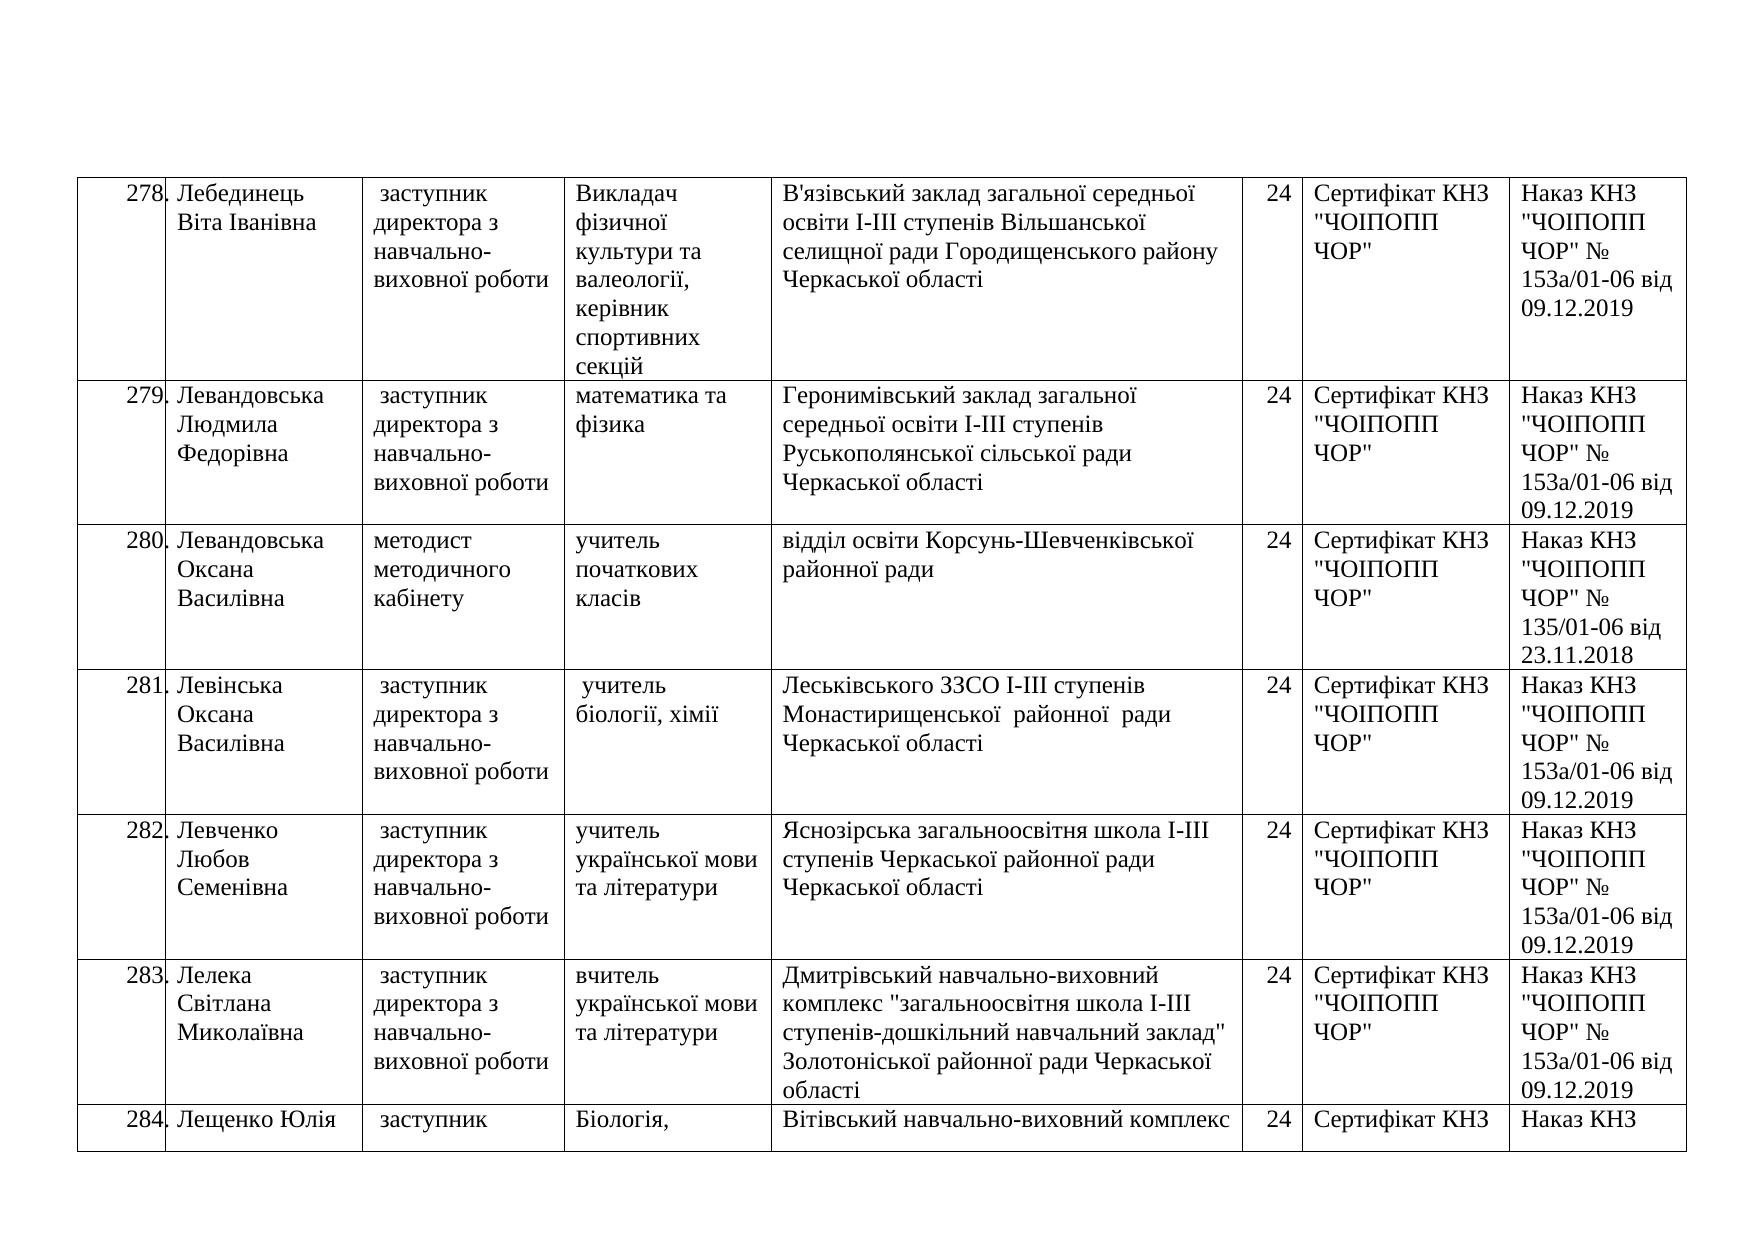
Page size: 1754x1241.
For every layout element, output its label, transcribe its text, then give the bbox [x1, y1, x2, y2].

table_cell Наказ КНЗ "ЧОІПОПП ЧОР" № 153а/01-06 від 09.12.2019 [1510, 670, 1686, 814]
table_cell учитель біології, хімії [565, 670, 771, 814]
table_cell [1510, 1105, 1686, 1151]
table_cell Левандовська Людмила Федорівна [166, 381, 362, 524]
table_cell Леськівського ЗЗСО І-ІІІ ступенів Монастирищенської районної ради Черкаської області [772, 670, 1242, 814]
table_cell [78, 815, 165, 959]
table_cell 24 [1243, 815, 1302, 959]
table_cell Левінська Оксана Василівна [166, 670, 362, 814]
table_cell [1510, 178, 1686, 379]
table_cell 24 [1243, 381, 1302, 524]
table_cell Наказ КНЗ "ЧОІПОПП ЧОР" № 153а/01-06 від 09.12.2019 [1510, 960, 1686, 1103]
table_cell Лелека Світлана Миколаївна [166, 960, 362, 1103]
table_cell Дмитрівський навчально-виховний комплекс "загальноосвітня школа І-ІІІ ступенів-дошкільний навчальний заклад" Золотоніської районної ради Черкаської області [772, 960, 1242, 1103]
table_cell [78, 381, 165, 524]
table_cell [1303, 178, 1509, 379]
table_cell 24 [1243, 960, 1302, 1103]
table_cell заступник директора з навчально-виховної роботи [363, 960, 564, 1103]
table_cell заступник директора з навчально-виховної роботи [363, 815, 564, 959]
table_cell Біологія, географія [565, 1105, 771, 1151]
table_cell Викладач фізичної культури та валеології, керівник спортивних секцій [565, 178, 771, 379]
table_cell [363, 178, 564, 379]
table_cell Левченко Любов Семенівна [166, 815, 362, 959]
table_cell [78, 1105, 165, 1151]
table_cell Сертифікат КНЗ "ЧОІПОПП ЧОР" [1303, 381, 1509, 524]
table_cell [363, 1105, 564, 1151]
table_cell заступник директора з навчально-виховної роботи [363, 381, 564, 524]
table_cell Сертифікат КНЗ "ЧОІПОПП ЧОР" [1303, 670, 1509, 814]
table_cell Сертифікат КНЗ "ЧОІПОПП ЧОР" [1303, 960, 1509, 1103]
table_cell заступник директора з навчально-виховної роботи [363, 670, 564, 814]
table_cell Яснозірська загальноосвітня школа І-ІІІ ступенів Черкаської районної ради Черкаської області [772, 815, 1242, 959]
table_cell Левандовська Оксана Василівна [166, 525, 362, 669]
table_cell Лебединець Віта Іванівна [166, 178, 362, 379]
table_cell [772, 1105, 1242, 1151]
table_cell відділ освіти Корсунь-Шевченківської районної ради [772, 525, 1242, 669]
table_cell Сертифікат КНЗ "ЧОІПОПП ЧОР" [1303, 525, 1509, 669]
table_cell [78, 178, 165, 379]
table_cell 24 [1243, 670, 1302, 814]
table_cell Наказ КНЗ "ЧОІПОПП ЧОР" № 153а/01-06 від 09.12.2019 [1510, 381, 1686, 524]
table_cell 24 [1243, 178, 1302, 379]
table_cell Геронимівський заклад загальної середньої освіти І-ІІІ ступенів Руськополянської сільської ради Черкаської області [772, 381, 1242, 524]
table_cell учитель української мови та літератури [565, 815, 771, 959]
table_cell методист методичного кабінету [363, 525, 564, 669]
table_cell Наказ КНЗ "ЧОІПОПП ЧОР" № 153а/01-06 від 09.12.2019 [1510, 815, 1686, 959]
table_cell [78, 670, 165, 814]
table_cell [166, 1105, 362, 1151]
table_cell [78, 960, 165, 1103]
table_cell [78, 525, 165, 669]
table_cell Сертифікат КНЗ "ЧОІПОПП ЧОР" [1303, 815, 1509, 959]
table_cell вчитель української мови та літератури [565, 960, 771, 1103]
table_cell математика та фізика [565, 381, 771, 524]
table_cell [1303, 1105, 1509, 1151]
table_cell 24 [1243, 525, 1302, 669]
table_cell 24 [1243, 1105, 1302, 1151]
table_cell учитель початкових класів [565, 525, 771, 669]
table_cell В'язівський заклад загальної середньої освіти І-ІІІ ступенів Вільшанської селищної ради Городищенського району Черкаської області [772, 178, 1242, 379]
table_cell Наказ КНЗ "ЧОІПОПП ЧОР" № 135/01-06 від 23.11.2018 [1510, 525, 1686, 669]
